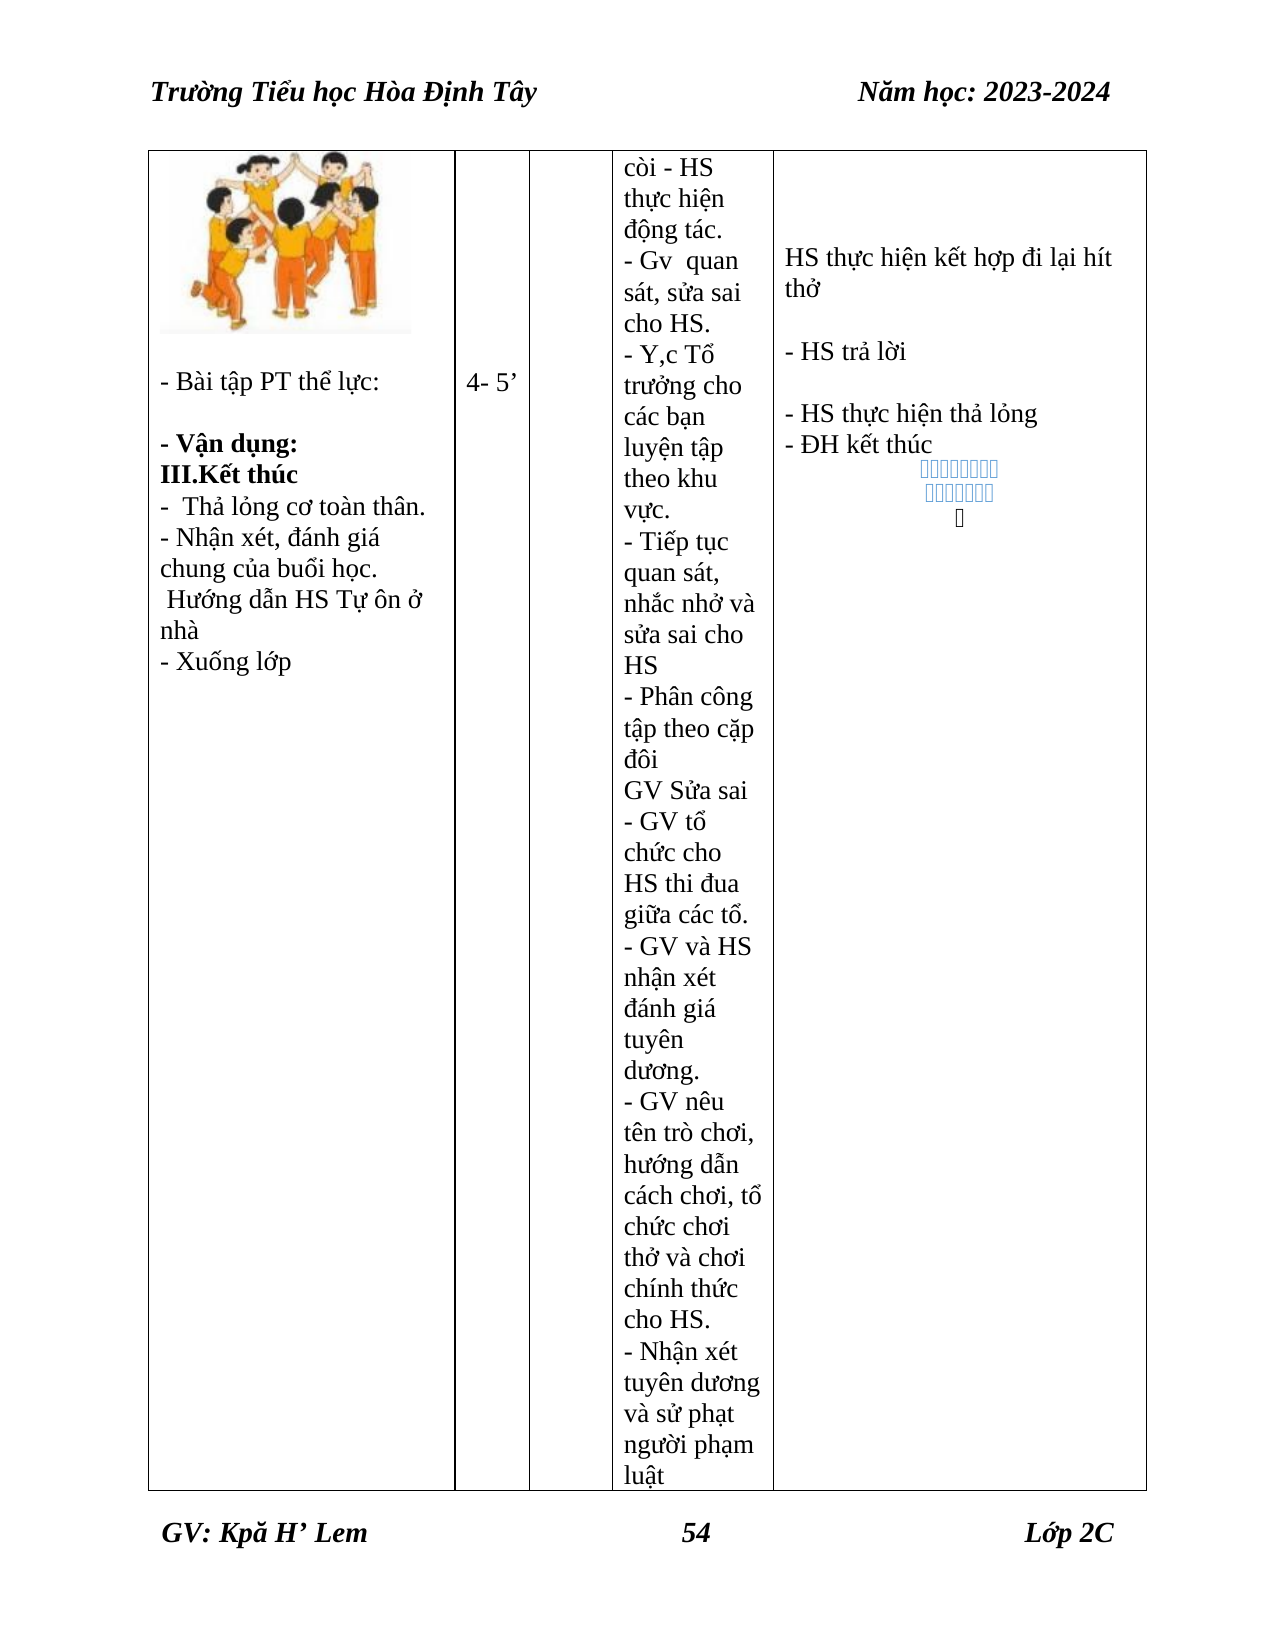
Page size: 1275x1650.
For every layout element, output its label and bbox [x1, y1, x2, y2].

picture [159, 151, 412, 334]
table_cell [149, 151, 454, 1490]
table_cell [530, 151, 612, 1490]
table_cell [456, 151, 529, 1490]
table_cell [774, 151, 1146, 1490]
table_cell [613, 151, 773, 1490]
